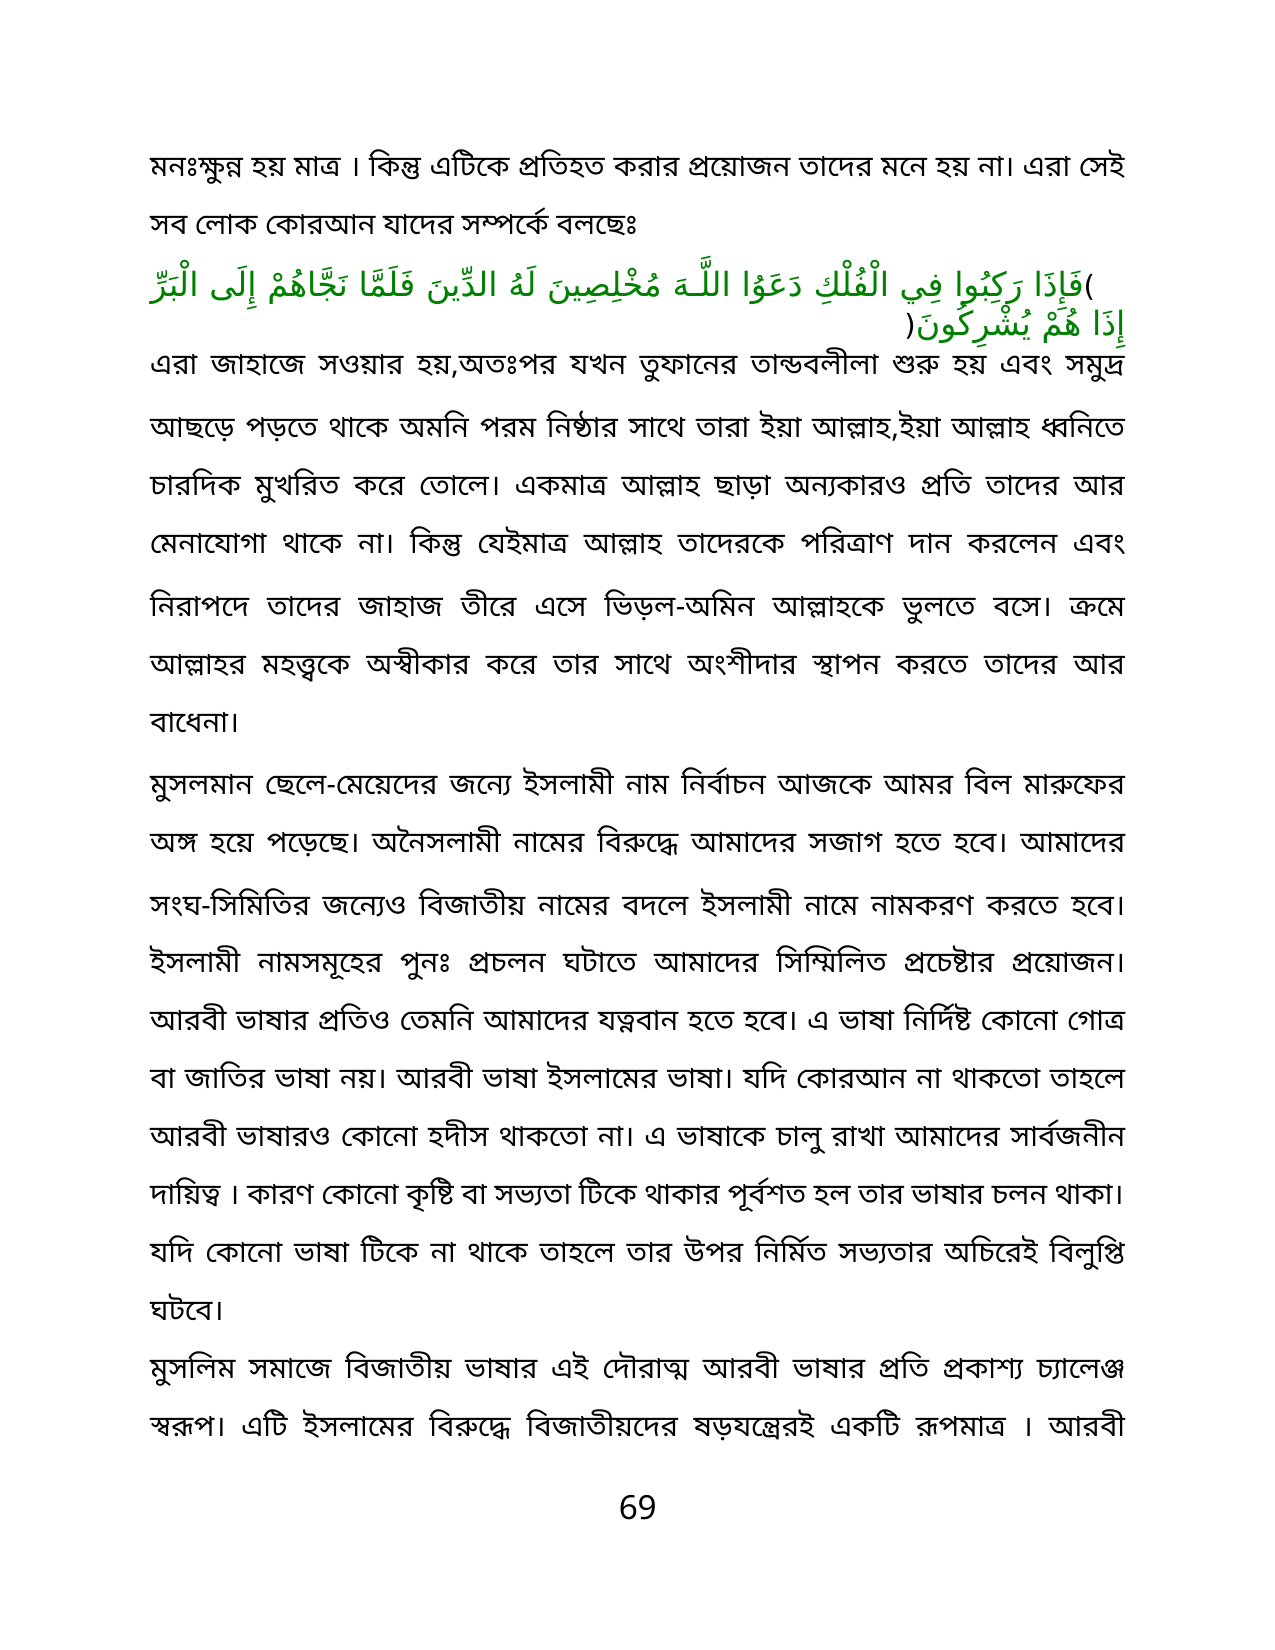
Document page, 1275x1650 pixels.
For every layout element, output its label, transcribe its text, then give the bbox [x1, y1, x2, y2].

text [150, 1352, 1125, 1448]
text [150, 150, 1125, 247]
text )فَإِذَا رَ‌كِبُوا فِي الْفُلْكِ دَعَوُا اللَّـهَ مُخْلِصِينَ لَهُ الدِّينَ فَلَمَّا نَجَّاهُمْ إِلَى الْبَرِّ‌ إِذَا هُمْ يُشْرِ‌كُونَ( [150, 266, 1125, 343]
text মুসলমান ছেলে-মেয়েদের জন্যে ইসলামী নাম নির্বাচন আজকে আমর বিল মারুফের অঙ্গ হয়ে পড়েছে। অনৈসলামী নামের বিরুদ্ধে আমাদের সজাগ হতে হবে। আমাদের সংঘ-সিমিতির জন্যেও বিজাতীয় নামের বদলে ইসলামী নামে নামকরণ করতে হবে। ইসলামী নামসমূহের পুনঃ প্রচলন ঘটাতে আমাদের সিম্মিলিত প্রচেষ্টার প্রয়োজন। আরবী ভাষার প্রতিও তেমনি আমাদের যত্নবান হতে হবে। এ ভাষা নির্দিষ্ট কোনো গোত্র বা জাতির ভাষা নয়। আরবী ভাষা ইসলামের ভাষা। যদি কোরআন না থাকতো তাহলে আরবী ভাষারও কোনো হদীস থাকতো না। এ ভাষাকে চালু রাখা আমাদের সার্বজনীন দায়িত্ব । কারণ কোনো কৃষ্টি বা সভ্যতা টিকে থাকার পূর্বশত হল তার ভাষার চলন থাকা। যদি কোনো ভাষা টিকে না থাকে তাহলে তার উপর নির্মিত সভ্যতার অচিরেই বিলুপ্তি ঘটবে। [150, 763, 1125, 1332]
text এরা জাহাজে সওয়ার হয়,অতঃপর যখন তুফানের তান্ডবলীলা শুরু হয় এবং সমুদ্র আছড়ে পড়তে থাকে অমনি পরম নিষ্ঠার সাথে তারা ইয়া আল্লাহ,ইয়া আল্লাহ ধ্বনিতে চারদিক মুখরিত করে তোলে। একমাত্র আল্লাহ ছাড়া অন্যকারও প্রতি তাদের আর মেনাযোগা থাকে না। কিন্তু যেইমাত্র আল্লাহ তাদেরকে পরিত্রাণ দান করলেন এবং নিরাপদে তাদের জাহাজ তীরে এসে ভিড়ল-অমিন আল্লাহকে ভুলতে বসে। ক্রমে আল্লাহর মহত্ত্বকে অস্বীকার করে তার সাথে অংশীদার স্থাপন করতে তাদের আর বাধেনা। [150, 343, 1125, 744]
